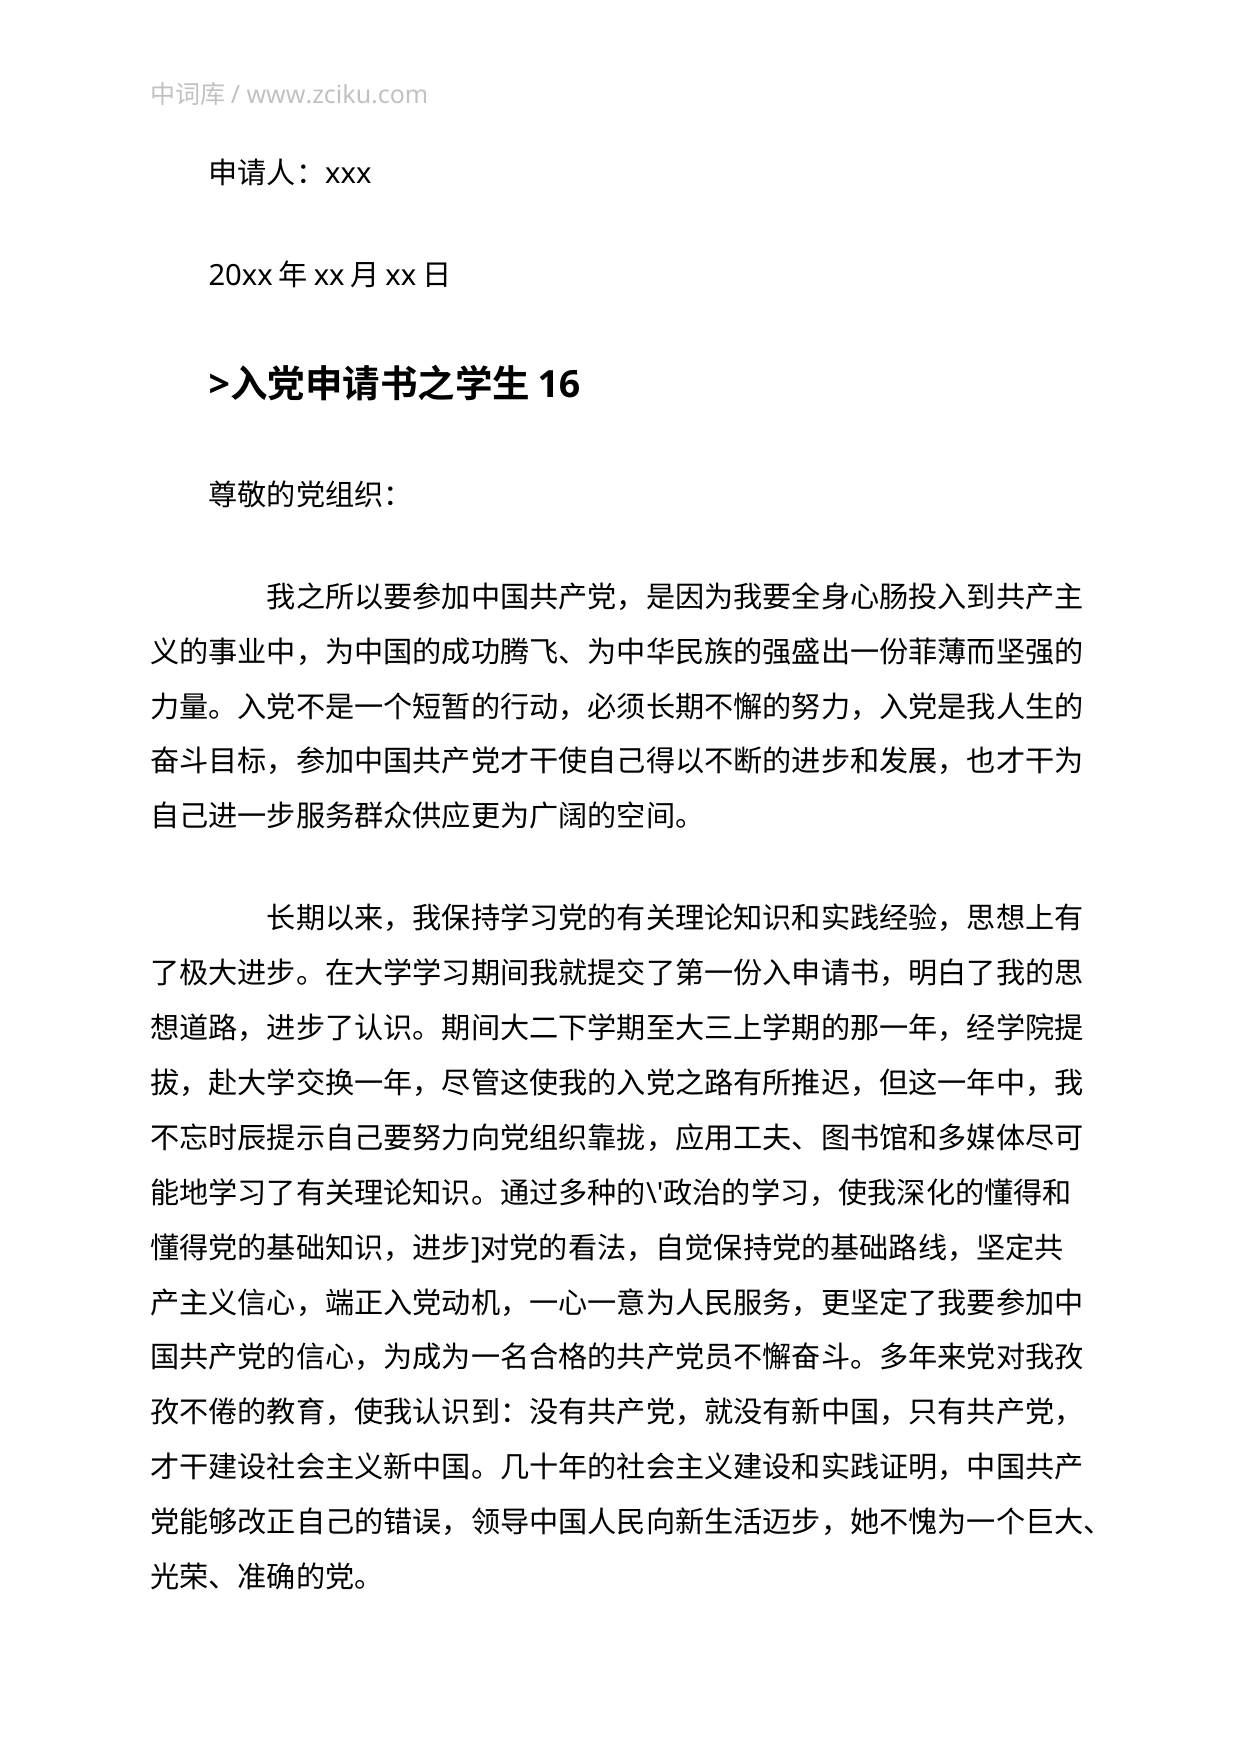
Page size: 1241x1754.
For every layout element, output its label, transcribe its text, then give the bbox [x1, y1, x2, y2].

text 20xx年xx月xx日 [150, 252, 1090, 294]
text 我之所以要参加中国共产党，是因为我要全身心肠投入到共产主义的事业中，为中国的成功腾飞、为中华民族的强盛出一份菲薄而坚强的力量。入党不是一个短暂的行动，必须长期不懈的努力，入党是我人生的奋斗目标，参加中国共产党才干使自己得以不断的进步和发展，也才干为自己进一步服务群众供应更为广阔的空间。 [150, 573, 1090, 835]
text 尊敬的党组织： [150, 472, 1090, 514]
text 长期以来，我保持学习党的有关理论知识和实践经验，思想上有了极大进步。在大学学习期间我就提交了第一份入申请书，明白了我的思想道路，进步了认识。期间大二下学期至大三上学期的那一年，经学院提拔，赴大学交换一年，尽管这使我的入党之路有所推迟，但这一年中，我不忘时辰提示自己要努力向党组织靠拢，应用工夫、图书馆和多媒体尽可能地学习了有关理论知识。通过多种的\'政治的学习，使我深化的懂得和懂得党的基础知识，进步]对党的看法，自觉保持党的基础路线，坚定共产主义信心，端正入党动机，一心一意为人民服务，更坚定了我要参加中国共产党的信心，为成为一名合格的共产党员不懈奋斗。多年来党对我孜孜不倦的教育，使我认识到：没有共产党，就没有新中国，只有共产党，才干建设社会主义新中国。几十年的社会主义建设和实践证明，中国共产党能够改正自己的错误，领导中国人民向新生活迈步，她不愧为一个巨大、光荣、准确的党。 [150, 895, 1090, 1596]
text >入党申请书之学生16 [150, 354, 1090, 408]
text 申请人：xxx [150, 150, 1090, 192]
